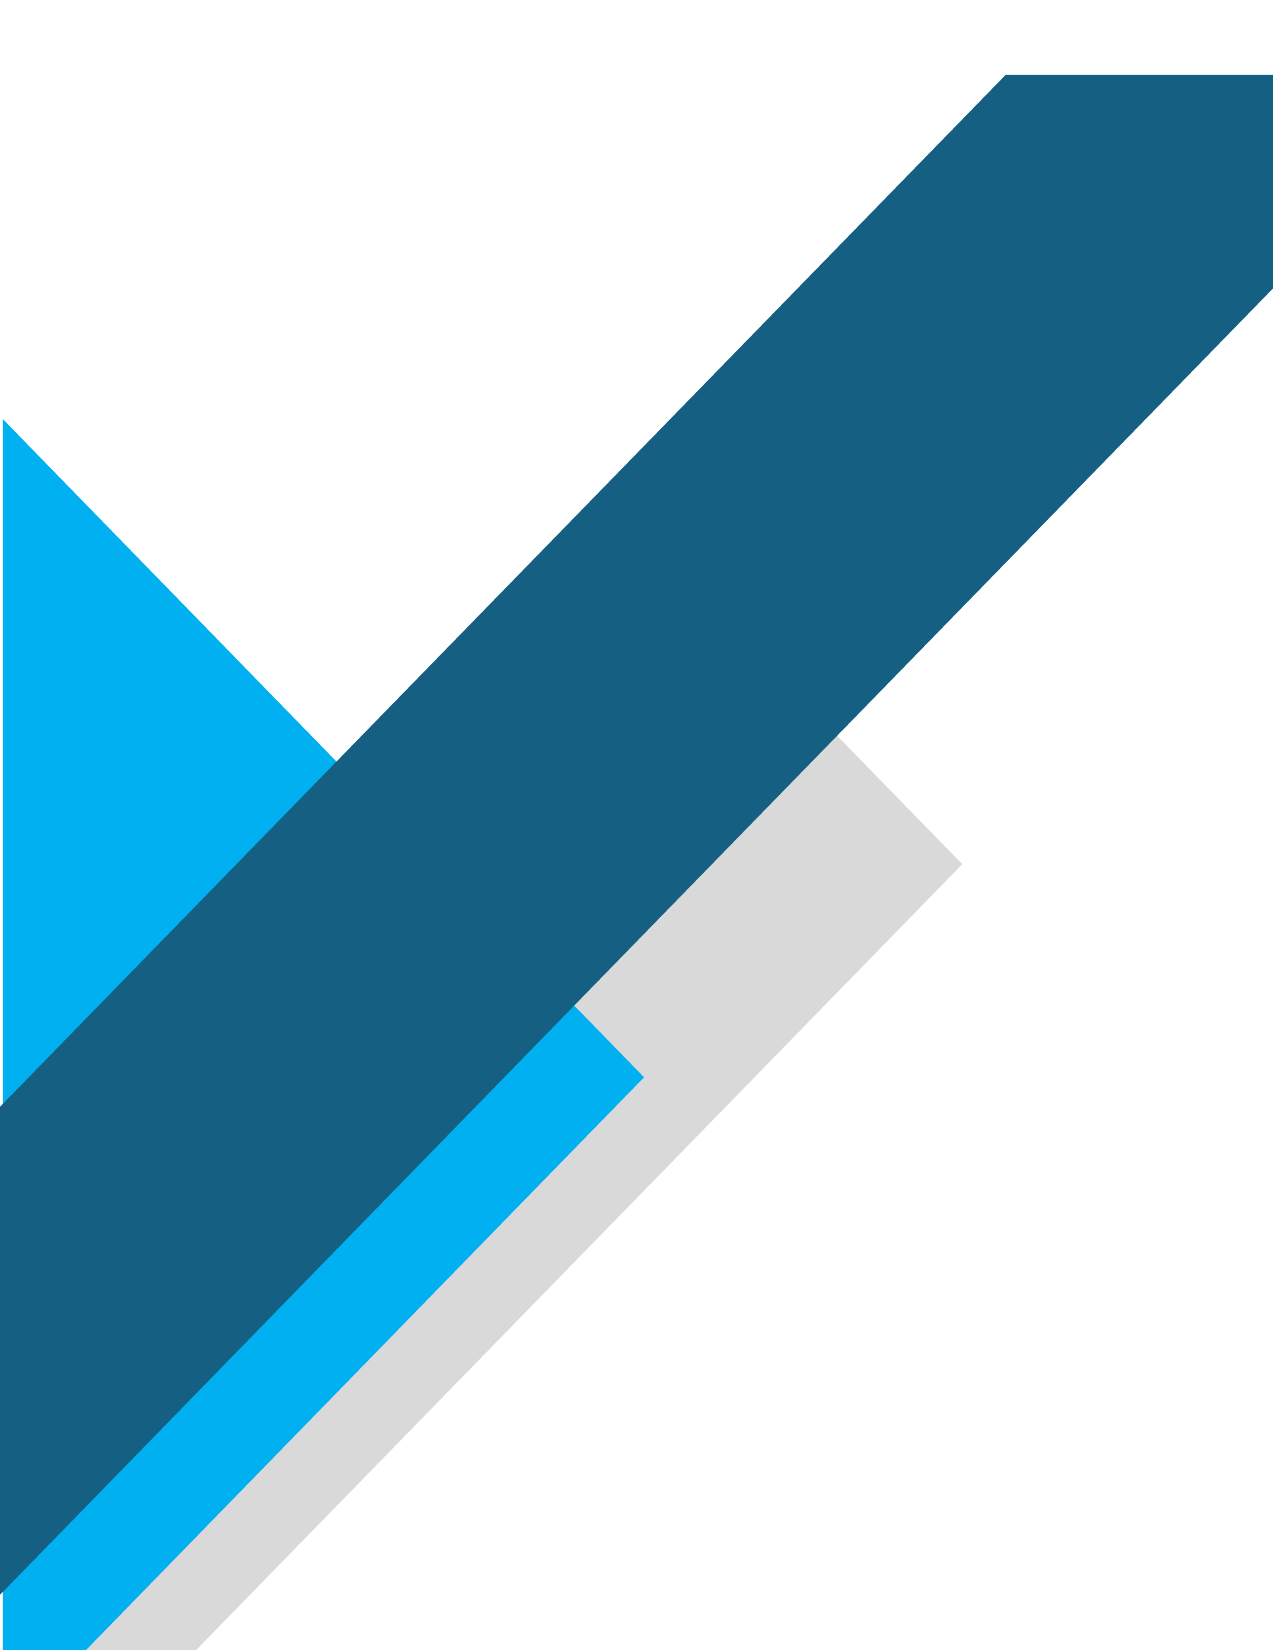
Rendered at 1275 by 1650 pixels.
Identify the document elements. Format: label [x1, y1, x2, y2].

table_header [666, 75, 1199, 1538]
table_header [75, 75, 666, 1538]
